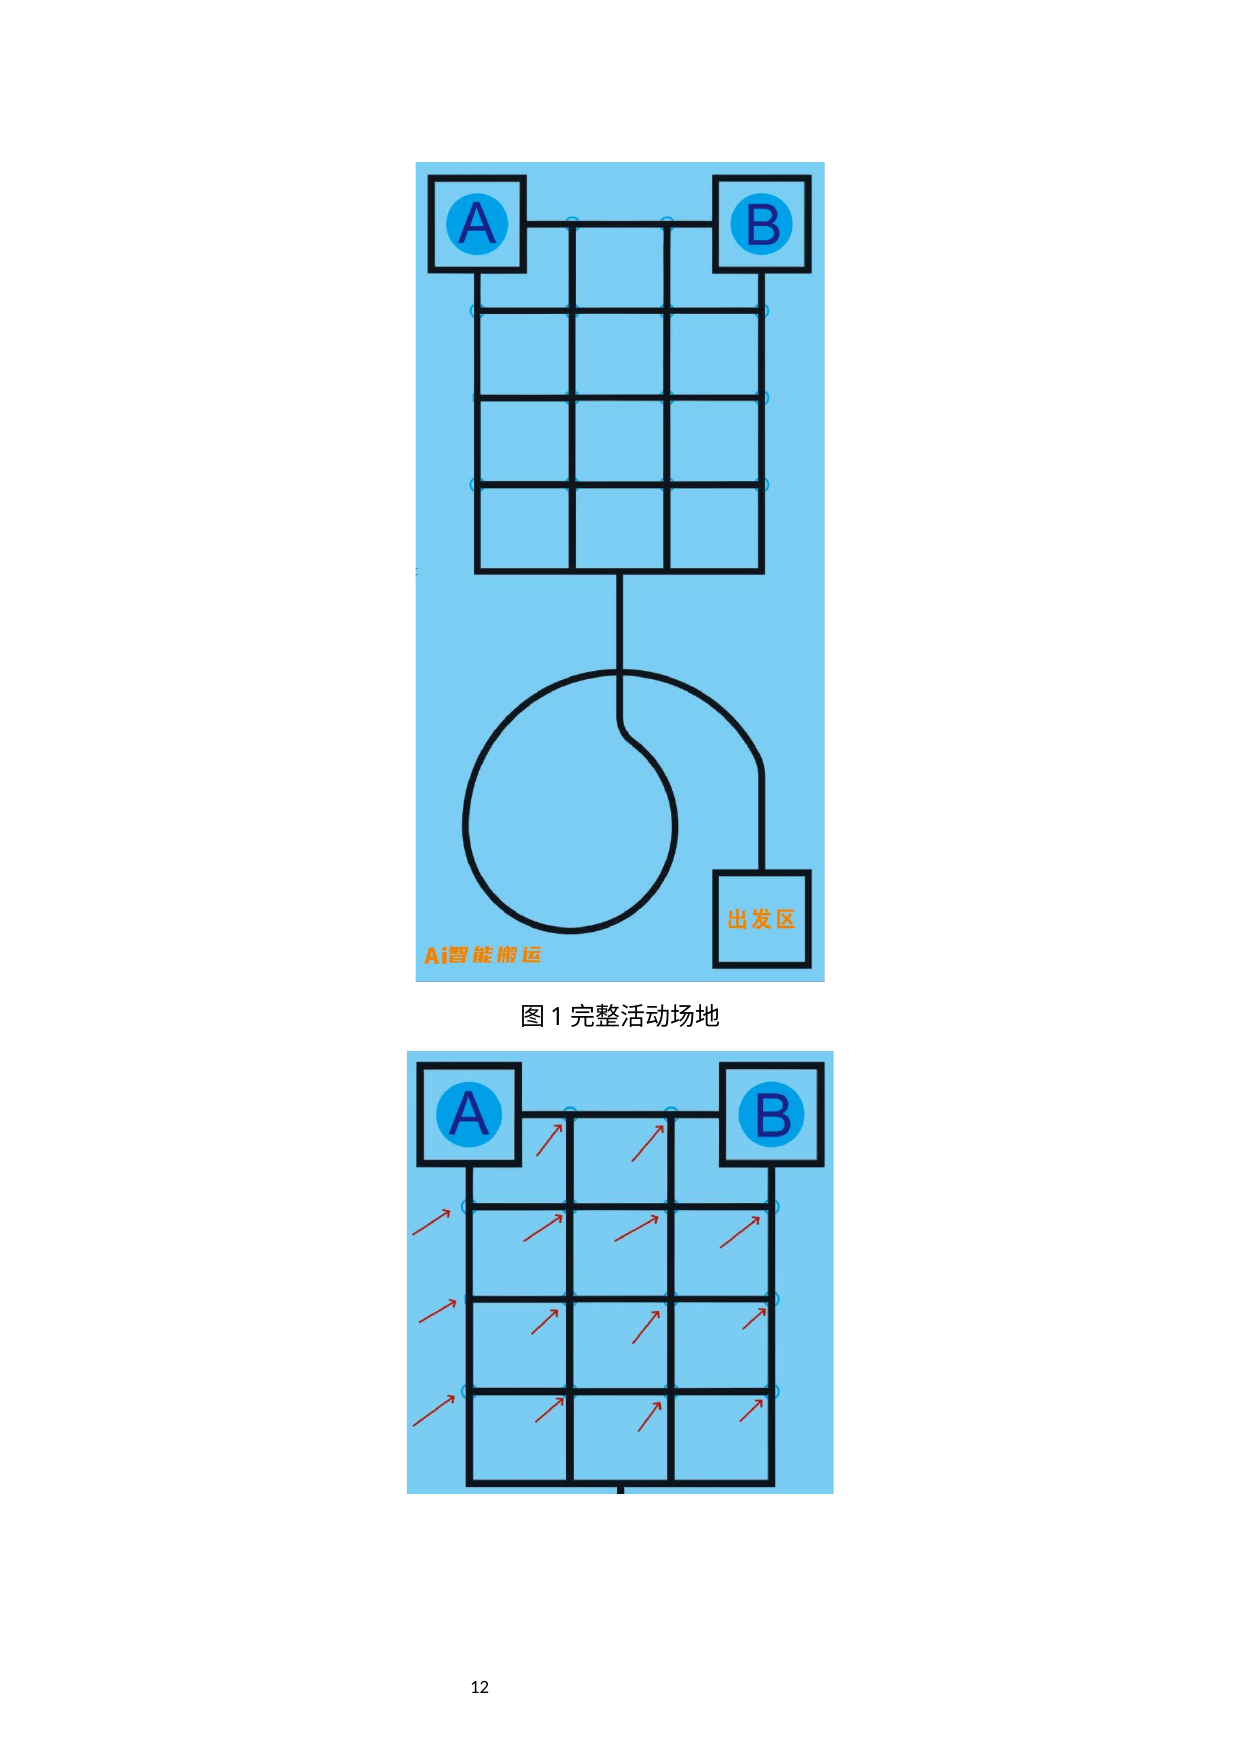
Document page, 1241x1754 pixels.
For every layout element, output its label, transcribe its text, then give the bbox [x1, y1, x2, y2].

picture [406, 1051, 834, 1494]
text 图1 完整活动场地 [112, 997, 1128, 1033]
picture [415, 162, 825, 982]
